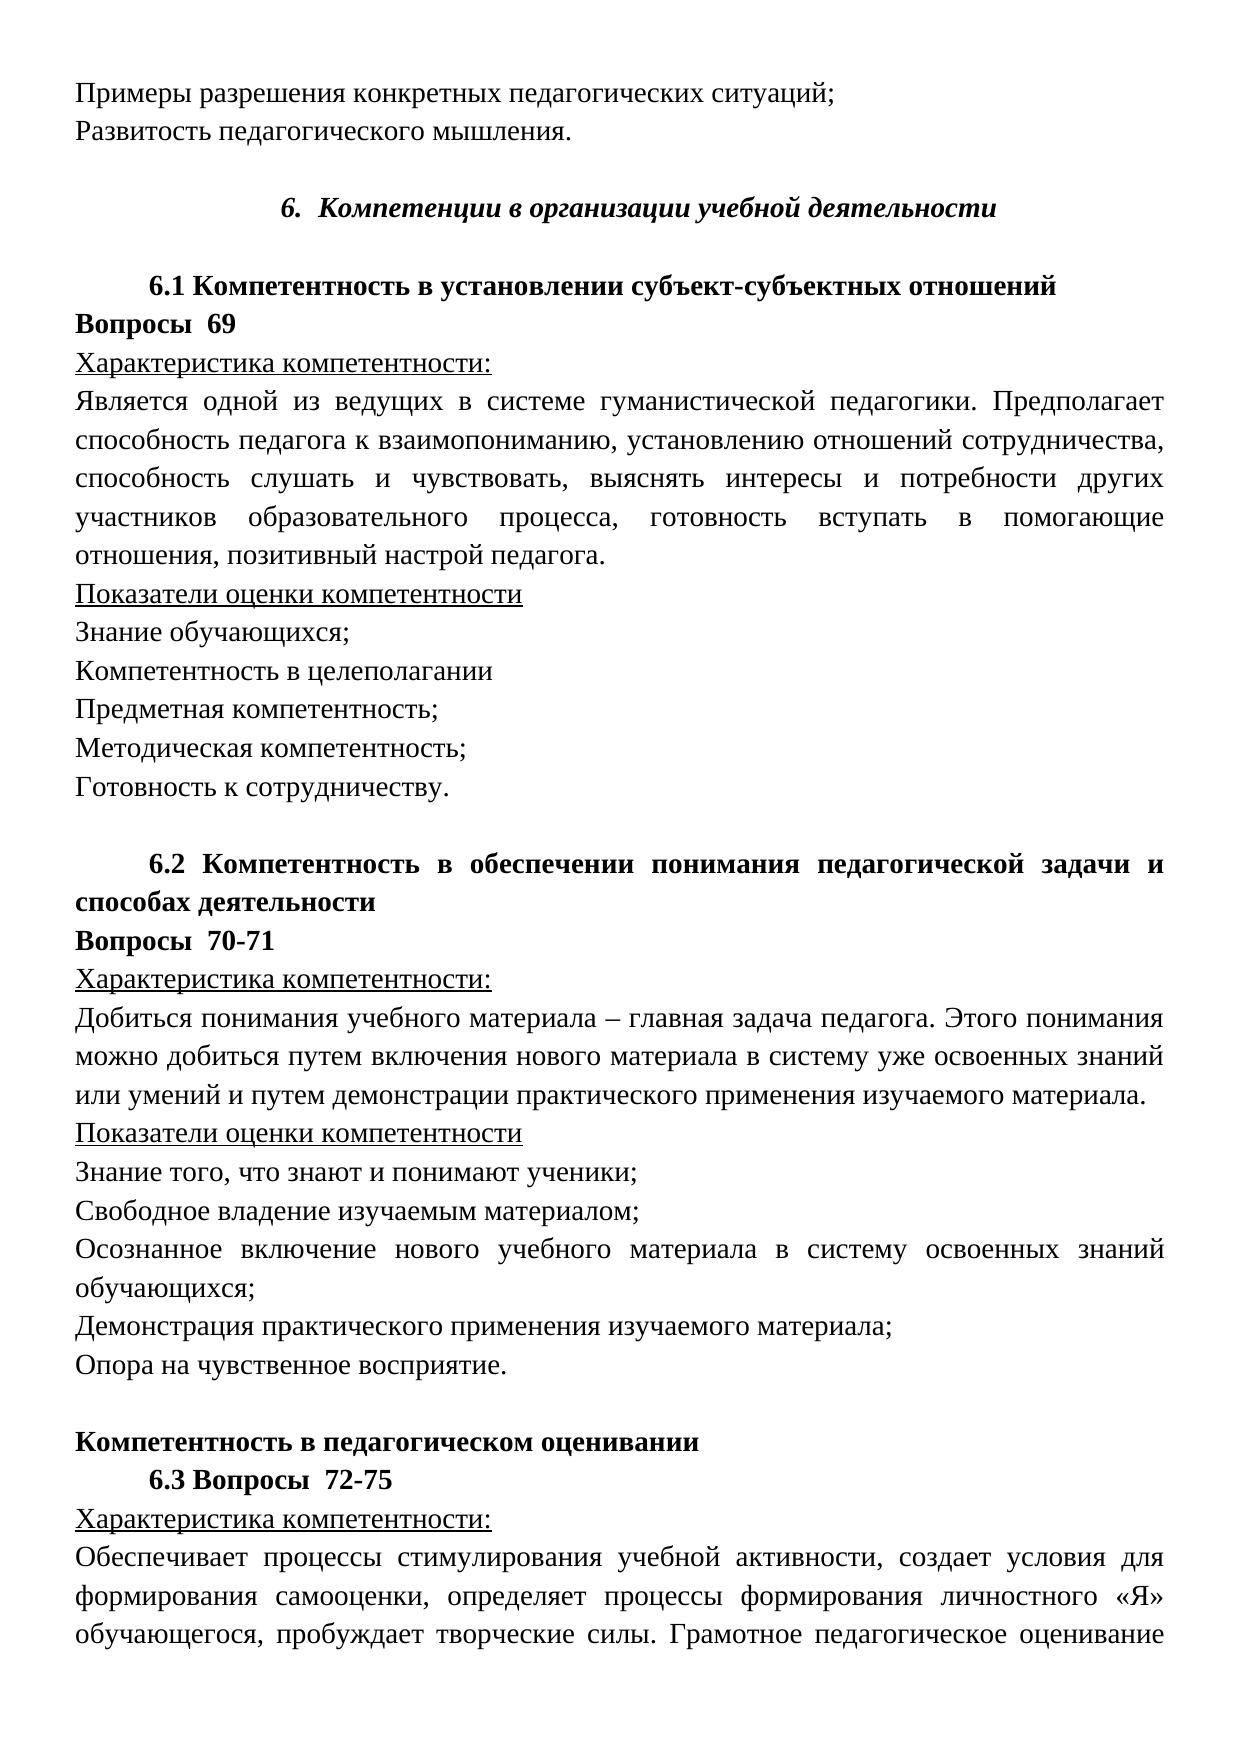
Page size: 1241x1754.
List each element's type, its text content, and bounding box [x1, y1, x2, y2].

text Компетентность в целеполагании [75, 653, 1165, 687]
text Готовность к сотрудничеству. [75, 769, 1165, 802]
text Показатели оценки компетентности [75, 1116, 1165, 1149]
text Методическая компетентность; [75, 730, 1165, 764]
list Компетенции в организации учебной деятельности [112, 191, 1165, 224]
text Свободное владение изучаемым материалом; [75, 1193, 1165, 1226]
text Осознанное включение нового учебного материала в систему освоенных знаний обучающихся; [75, 1231, 1165, 1303]
text Знание обучающихся; [75, 614, 1165, 648]
text Знание того, что знают и понимают ученики; [75, 1154, 1165, 1188]
text Развитость педагогического мышления. [75, 113, 1165, 147]
text Характеристика компетентности: [75, 1501, 1165, 1534]
text Характеристика компетентности: [75, 961, 1165, 995]
text 6.3 Вопросы 72-75 [75, 1462, 1165, 1496]
text Вопросы 70-71 [75, 923, 1165, 956]
text 6.1 Компетентность в установлении субъект-субъектных отношений [75, 268, 1165, 301]
text Является одной из ведущих в системе гуманистической педагогики. Предполагает способность педагога к взаимопониманию, установлению отношений сотрудничества, способность слушать и чувствовать, выяснять интересы и потребности других участников образовательного процесса, готовность вступать в помогающие отношения, позитивный настрой педагога. [75, 383, 1165, 571]
text Опора на чувственное восприятие. [75, 1347, 1165, 1380]
text Предметная компетентность; [75, 692, 1165, 725]
text Добиться понимания учебного материала – главная задача педагога. Этого понимания можно добиться путем включения нового материала в систему уже освоенных знаний или умений и путем демонстрации практического применения изучаемого материала. [75, 1000, 1165, 1111]
text Компетентность в педагогическом оценивании [75, 1424, 1165, 1457]
text 6.2 Компетентность в обеспечении понимания педагогической задачи и способах деятельности [75, 846, 1165, 918]
text Вопросы 69 [75, 306, 1165, 340]
text Демонстрация практического применения изучаемого материала; [75, 1308, 1165, 1342]
text Характеристика компетентности: [75, 345, 1165, 378]
text Примеры разрешения конкретных педагогических ситуаций; [75, 75, 1165, 108]
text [75, 1539, 1165, 1650]
text Показатели оценки компетентности [75, 576, 1165, 609]
